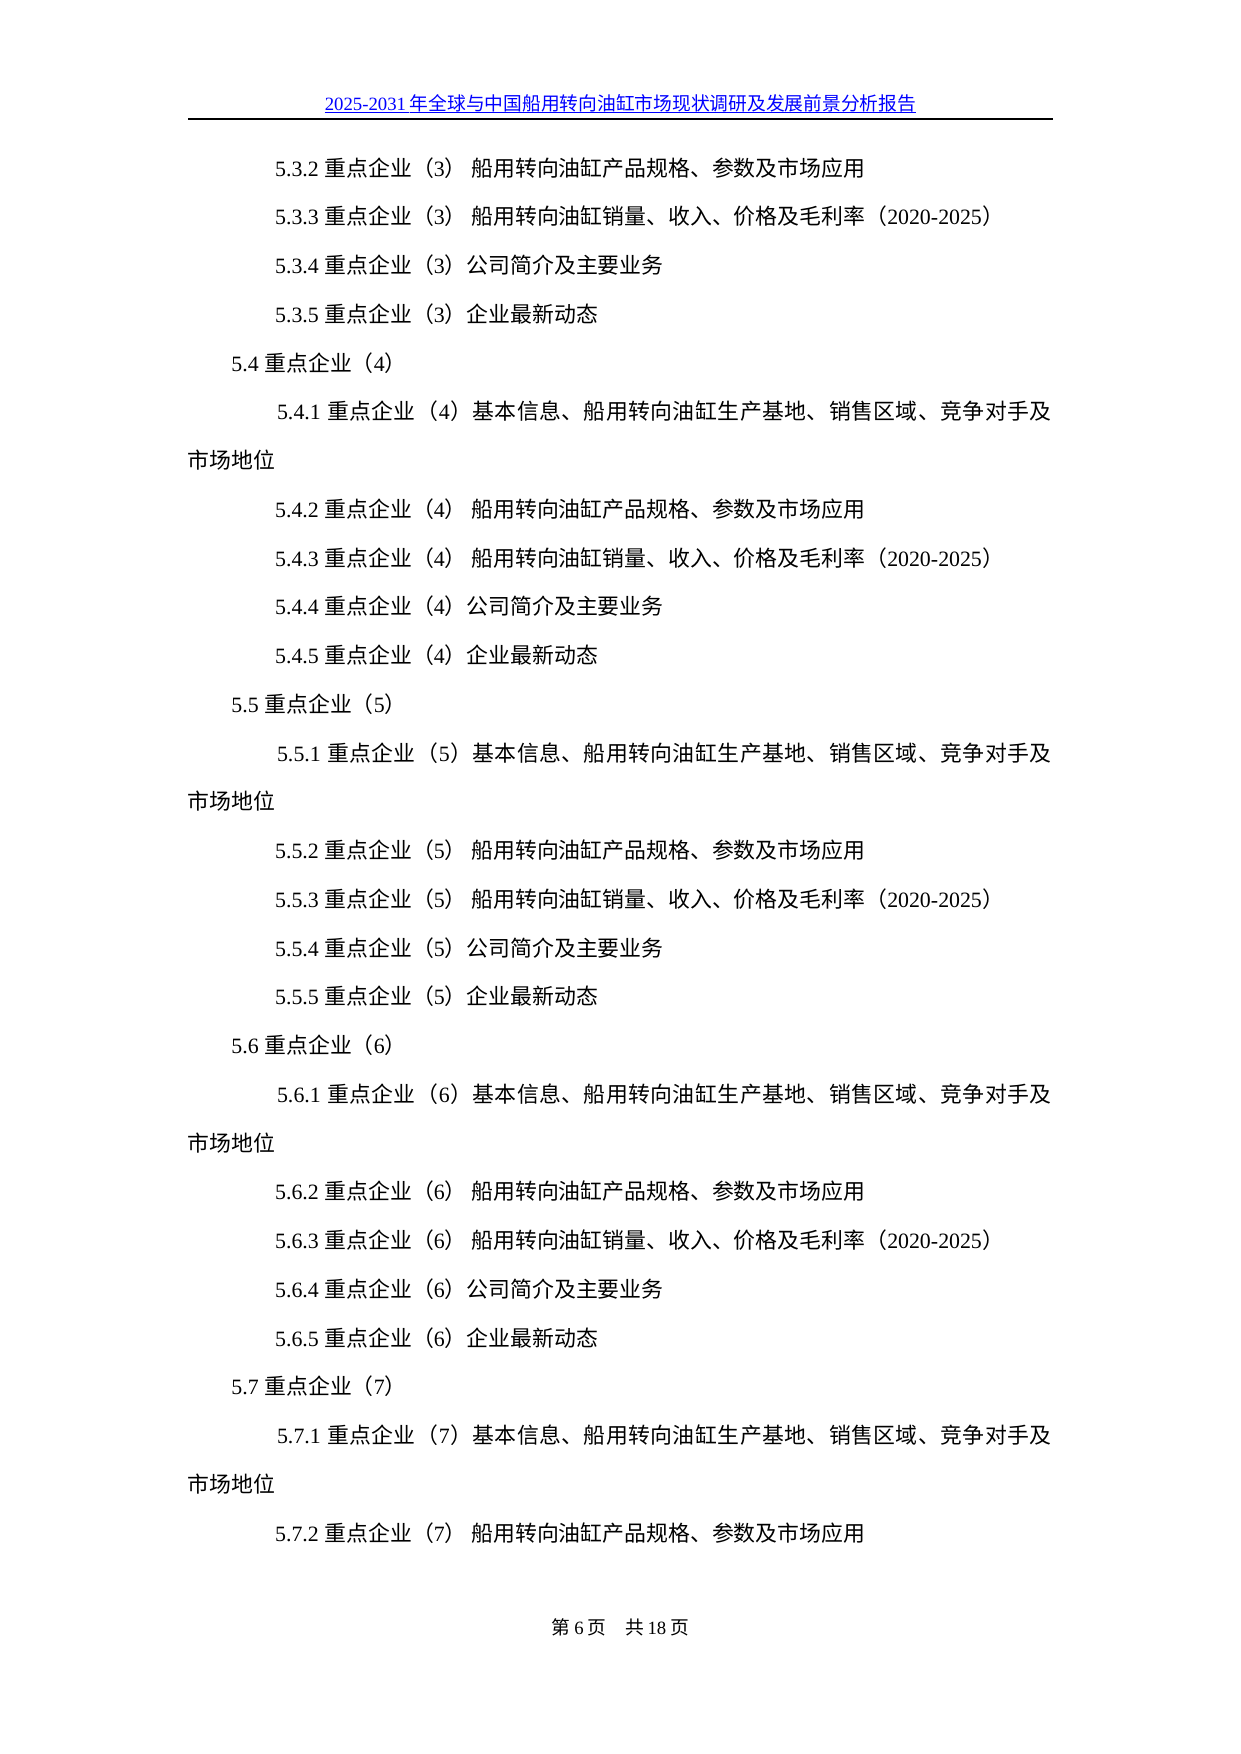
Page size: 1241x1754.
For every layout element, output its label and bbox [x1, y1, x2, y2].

text [187, 150, 1053, 1548]
